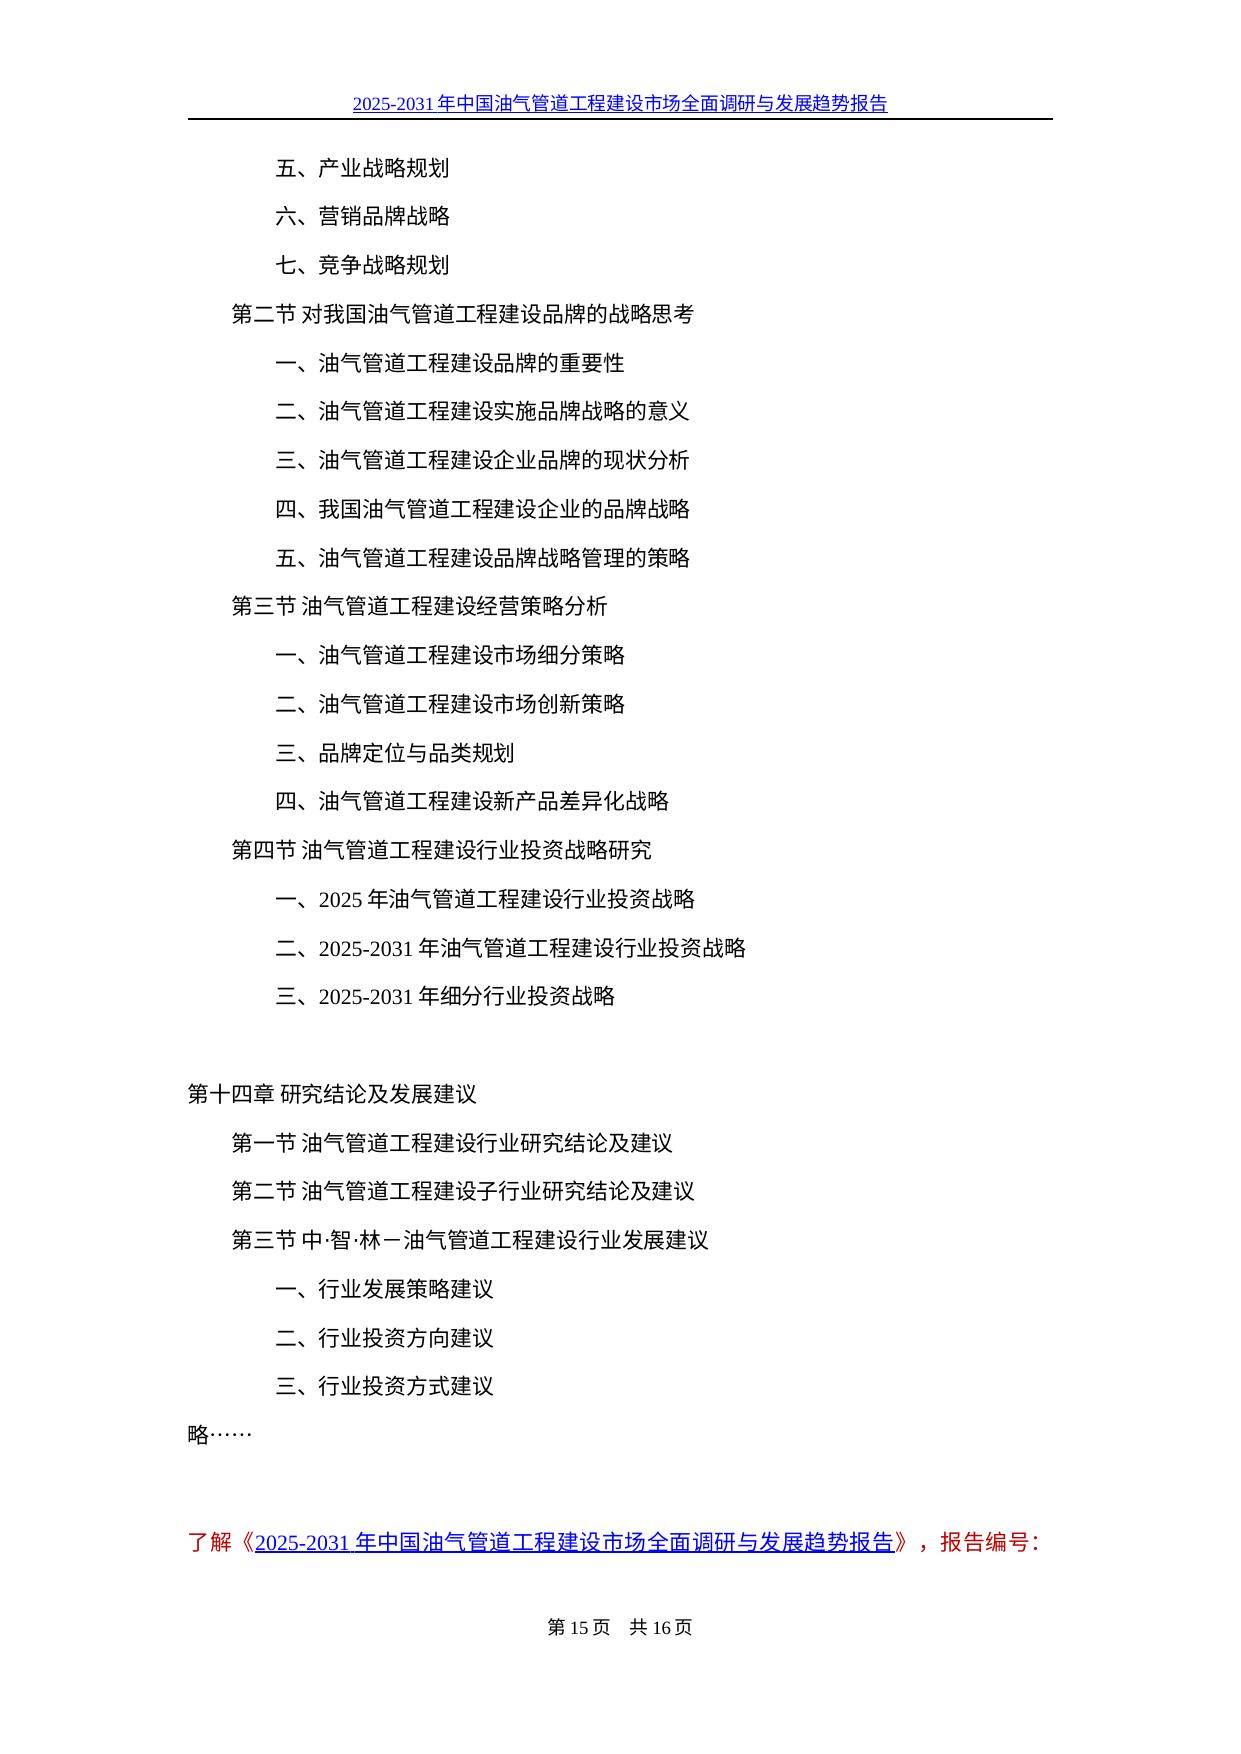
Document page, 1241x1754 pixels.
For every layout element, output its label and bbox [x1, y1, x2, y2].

text [187, 150, 1053, 1450]
text [187, 1524, 1053, 1557]
